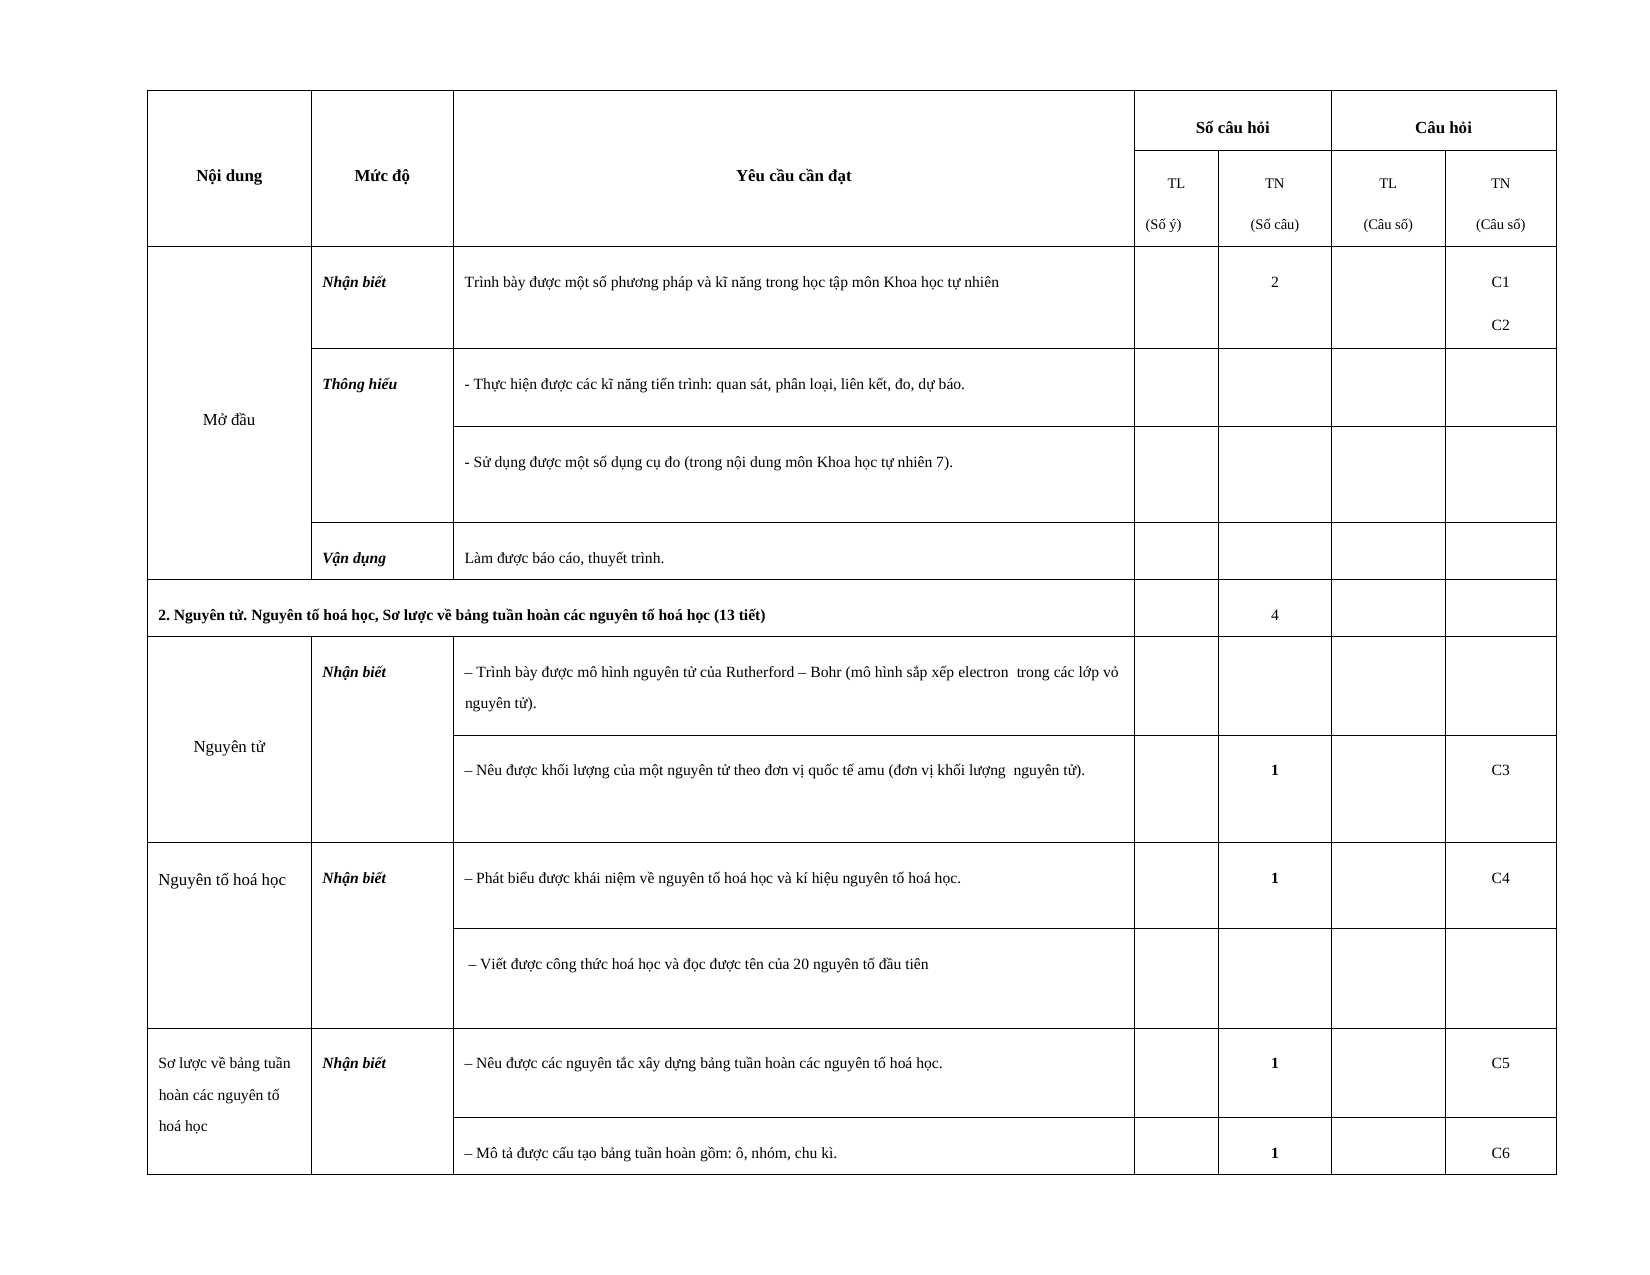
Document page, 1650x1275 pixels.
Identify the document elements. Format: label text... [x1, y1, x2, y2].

table_cell Nhận biết [312, 637, 453, 842]
table_cell 2 [1219, 247, 1331, 348]
table_cell [1135, 637, 1218, 734]
table_cell [1446, 427, 1556, 522]
table_cell TN (Số câu) [1219, 151, 1331, 246]
table_cell - Thực hiện được các kĩ năng tiến trình: quan sát, phân loại, liên kết, đo, dự báo. [454, 349, 1134, 426]
table_cell [1135, 349, 1218, 426]
table_cell – Trình bày được mô hình nguyên tử của Rutherford – Bohr (mô hình sắp xếp electron trong các lớp vỏ nguyên tử). [454, 637, 1134, 734]
table_header Yêu cầu cần đạt [454, 91, 1134, 246]
table_cell [1219, 637, 1331, 734]
table_cell Nguyên tử [148, 637, 311, 842]
table_cell – Phát biểu được khái niệm về nguyên tố hoá học và kí hiệu nguyên tố hoá học. [454, 843, 1134, 928]
table_cell – Mô tả được cấu tạo bảng tuần hoàn gồm: ô, nhóm, chu kì. [454, 1118, 1134, 1174]
table_cell – Viết được công thức hoá học và đọc được tên của 20 nguyên tố đầu tiên [454, 929, 1134, 1028]
table_cell [1332, 929, 1445, 1028]
table_cell [1135, 1118, 1218, 1174]
table_cell [1446, 349, 1556, 426]
table_cell Nhận biết [312, 247, 453, 348]
table_cell Thông hiểu [312, 349, 453, 522]
table_cell [1332, 637, 1445, 734]
table_cell [1446, 580, 1556, 636]
table_header Câu hỏi [1332, 91, 1556, 149]
table_cell [1332, 1029, 1445, 1117]
table_cell Nhận biết [312, 843, 453, 1028]
table_cell [1332, 247, 1445, 348]
table_cell Sơ lược về bảng tuần hoàn các nguyên tố hoá học [148, 1029, 311, 1174]
table_cell [1332, 427, 1445, 522]
table_cell Vận dụng [312, 523, 453, 579]
table_cell Mở đầu [148, 247, 311, 579]
table_cell – Nêu được khối lượng của một nguyên tử theo đơn vị quốc tế amu (đơn vị khối lượng nguyên tử). [454, 736, 1134, 842]
table_cell – Nêu được các nguyên tắc xây dựng bảng tuần hoàn các nguyên tố hoá học. [454, 1029, 1134, 1117]
table_cell [1219, 427, 1331, 522]
table_cell 1 [1219, 736, 1331, 842]
table_cell [1332, 736, 1445, 842]
table_cell [1332, 349, 1445, 426]
table_cell [1446, 637, 1556, 734]
table_cell [1446, 523, 1556, 579]
table_cell [1219, 929, 1331, 1028]
table_cell [1135, 843, 1218, 928]
table_cell [1135, 929, 1218, 1028]
table_cell TL (Câu số) [1332, 151, 1445, 246]
table_cell 1 [1219, 1118, 1331, 1174]
table_cell Nguyên tố hoá học [148, 843, 311, 1028]
table_cell C5 [1446, 1029, 1556, 1117]
table_cell [1135, 1029, 1218, 1117]
table_cell TL (Số ý) [1135, 151, 1218, 246]
table_cell [1332, 843, 1445, 928]
table_cell [1219, 349, 1331, 426]
table_cell [1219, 523, 1331, 579]
table_cell 1 [1219, 1029, 1331, 1117]
table_cell 1 [1219, 843, 1331, 928]
table_cell C1 C2 [1446, 247, 1556, 348]
table_cell TN (Câu số) [1446, 151, 1556, 246]
table_cell 4 [1219, 580, 1331, 636]
table_header Số câu hỏi [1135, 91, 1331, 149]
table_cell [1135, 247, 1218, 348]
table_cell 2. Nguyên tử. Nguyên tố hoá học, Sơ lược về bảng tuần hoàn các nguyên tố hoá học (13 tiết) [148, 580, 1134, 636]
table_cell [1135, 736, 1218, 842]
table_cell Trình bày được một số phương pháp và kĩ năng trong học tập môn Khoa học tự nhiên [454, 247, 1134, 348]
table_cell [1135, 580, 1218, 636]
table_cell C4 [1446, 843, 1556, 928]
table_cell [1332, 580, 1445, 636]
table_cell [1135, 523, 1218, 579]
table_cell Nhận biết [312, 1029, 453, 1174]
table_header Nội dung [148, 91, 311, 246]
table_cell [1135, 427, 1218, 522]
table_cell [1446, 929, 1556, 1028]
table_cell [1332, 523, 1445, 579]
table_cell Làm được báo cáo, thuyết trình. [454, 523, 1134, 579]
table_cell [1332, 1118, 1445, 1174]
table_header Mức độ [312, 91, 453, 246]
table_cell - Sử dụng được một số dụng cụ đo (trong nội dung môn Khoa học tự nhiên 7). [454, 427, 1134, 522]
table_cell C3 [1446, 736, 1556, 842]
table_cell C6 [1446, 1118, 1556, 1174]
